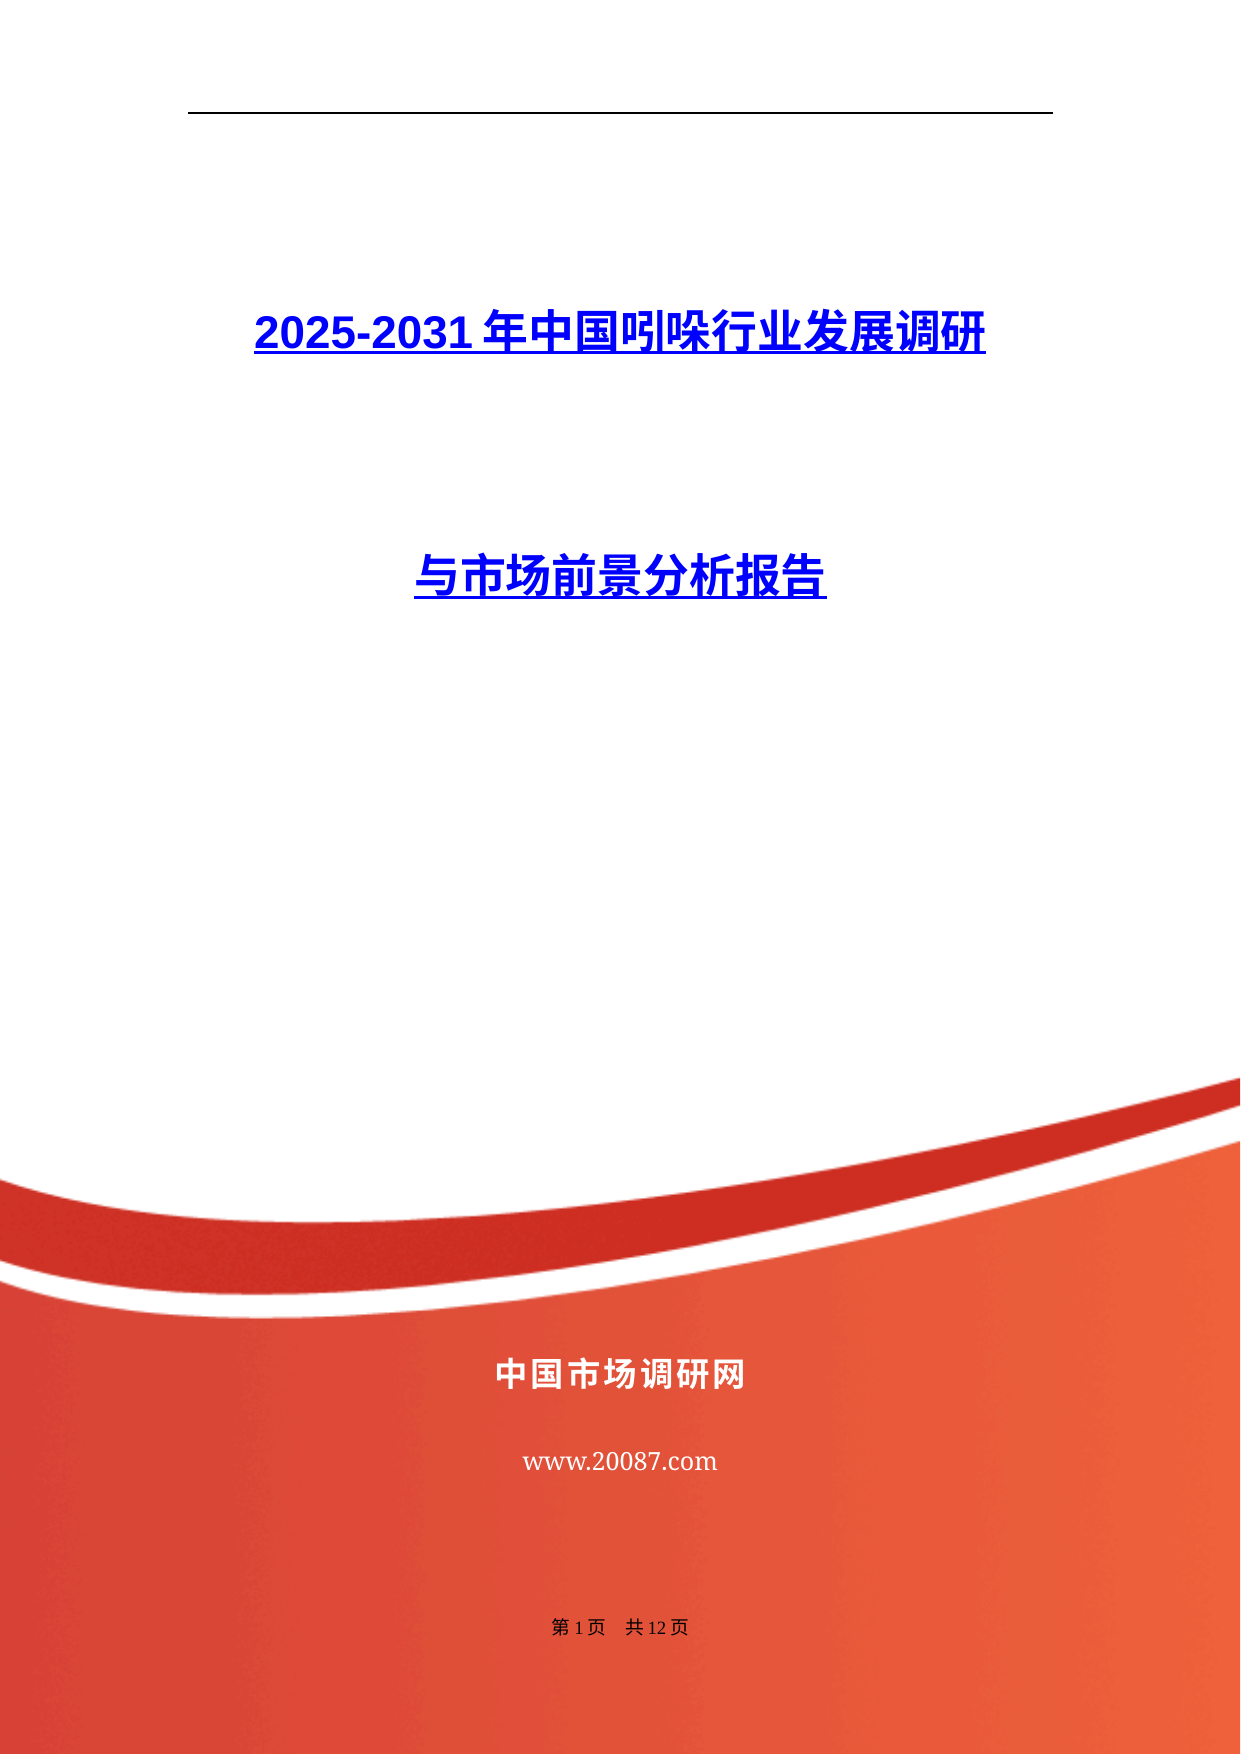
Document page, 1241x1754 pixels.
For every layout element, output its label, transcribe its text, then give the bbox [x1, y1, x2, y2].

subtitle 中国市场调研网 [187, 1339, 1053, 1404]
table_header 2025-2031年中国吲哚行业发展调研与市场前景分析报告 [188, 207, 1053, 773]
text www.20087.com [187, 1428, 1053, 1493]
picture [0, 1006, 1241, 1754]
